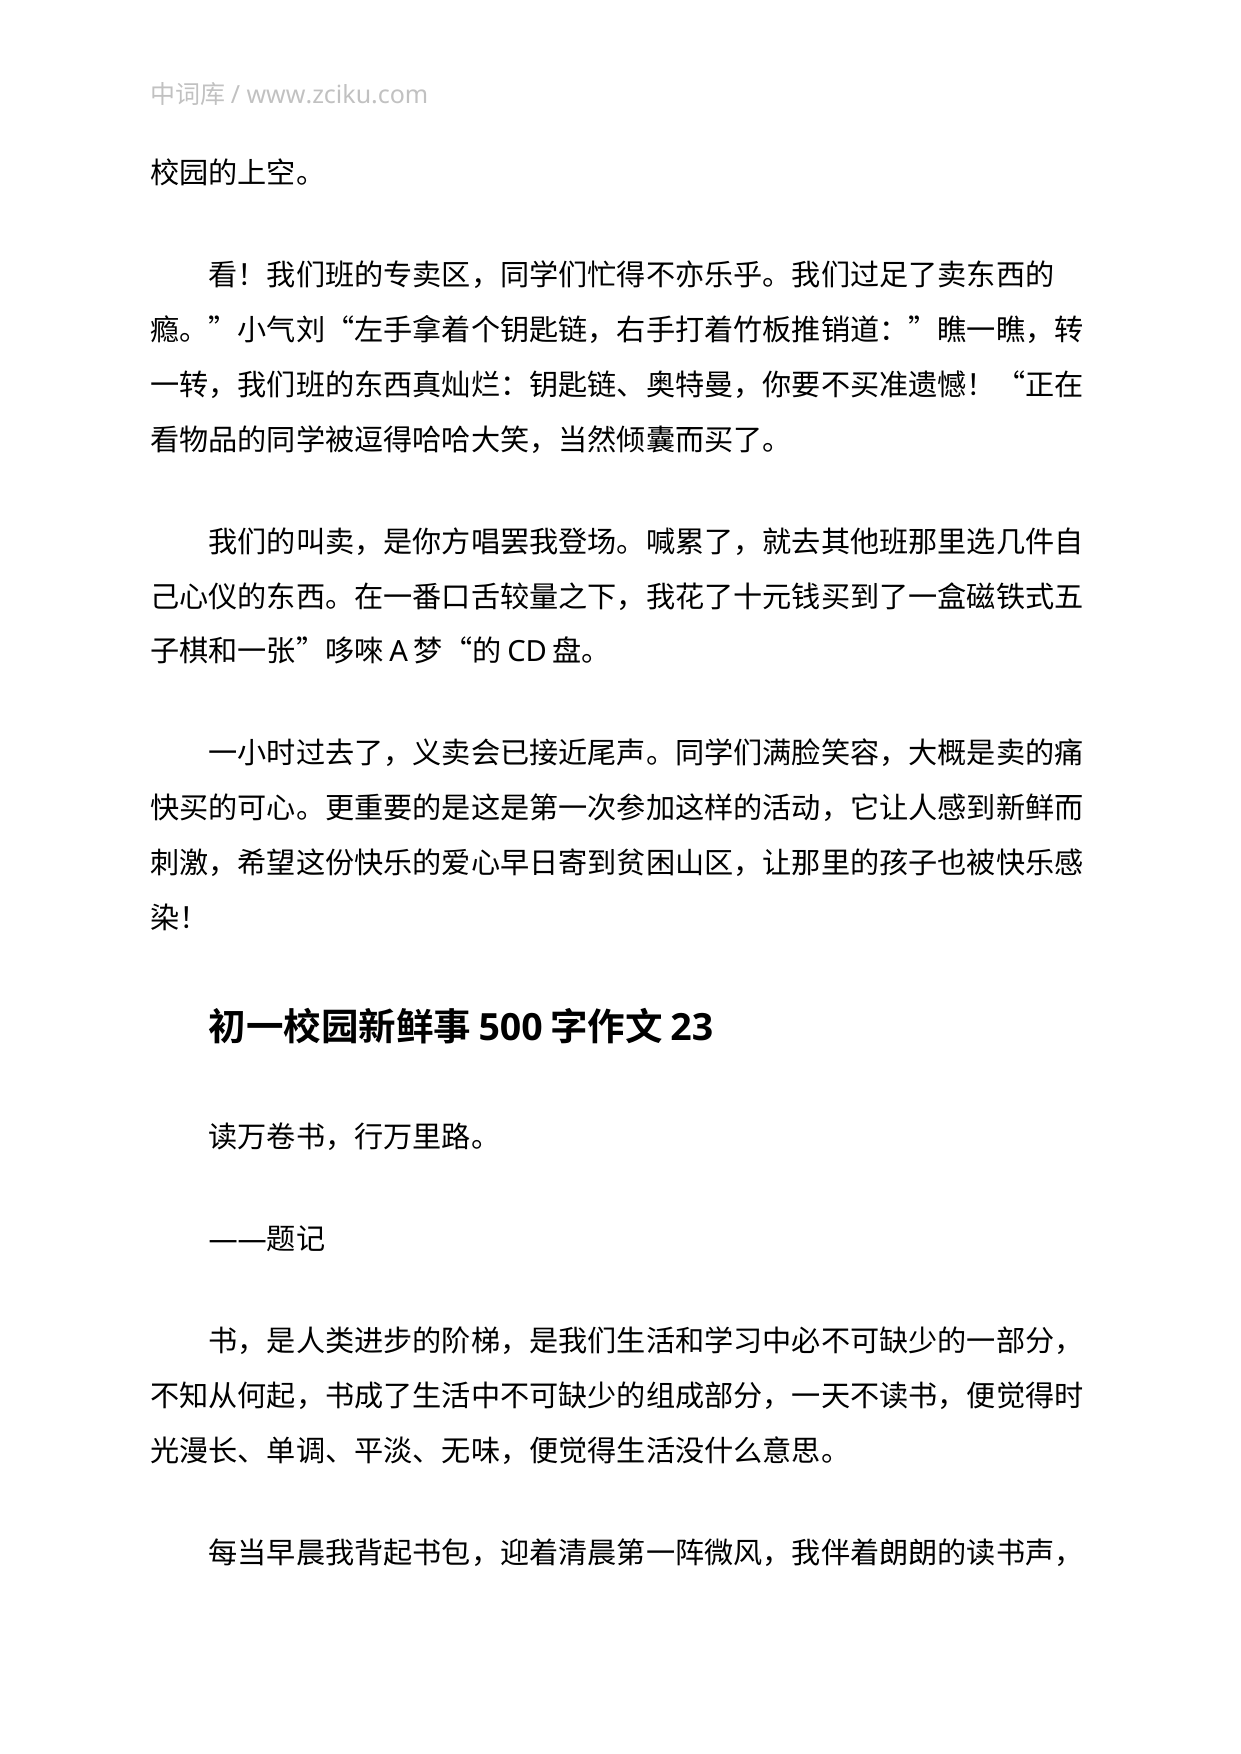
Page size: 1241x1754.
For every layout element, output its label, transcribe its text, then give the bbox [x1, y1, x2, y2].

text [150, 150, 1090, 192]
text 读万卷书，行万里路。 [150, 1114, 1090, 1156]
text ——题记 [150, 1216, 1090, 1258]
text 看！我们班的专卖区，同学们忙得不亦乐乎。我们过足了卖东西的瘾。”小气刘“左手拿着个钥匙链，右手打着竹板推销道：”瞧一瞧，转一转，我们班的东西真灿烂：钥匙链、奥特曼，你要不买准遗憾！“正在看物品的同学被逗得哈哈大笑，当然倾囊而买了。 [150, 252, 1090, 459]
text 我们的叫卖，是你方唱罢我登场。喊累了，就去其他班那里选几件自己心仪的东西。在一番口舌较量之下，我花了十元钱买到了一盒磁铁式五子棋和一张”哆唻A梦“的CD盘。 [150, 518, 1090, 670]
text 初一校园新鲜事500字作文23 [150, 996, 1090, 1051]
text 一小时过去了，义卖会已接近尾声。同学们满脸笑容，大概是卖的痛快买的可心。更重要的是这是第一次参加这样的活动，它让人感到新鲜而刺激，希望这份快乐的爱心早日寄到贫困山区，让那里的孩子也被快乐感染！ [150, 730, 1090, 937]
text 书，是人类进步的阶梯，是我们生活和学习中必不可缺少的一部分，不知从何起，书成了生活中不可缺少的组成部分，一天不读书，便觉得时光漫长、单调、平淡、无味，便觉得生活没什么意思。 [150, 1318, 1090, 1470]
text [150, 1529, 1090, 1572]
